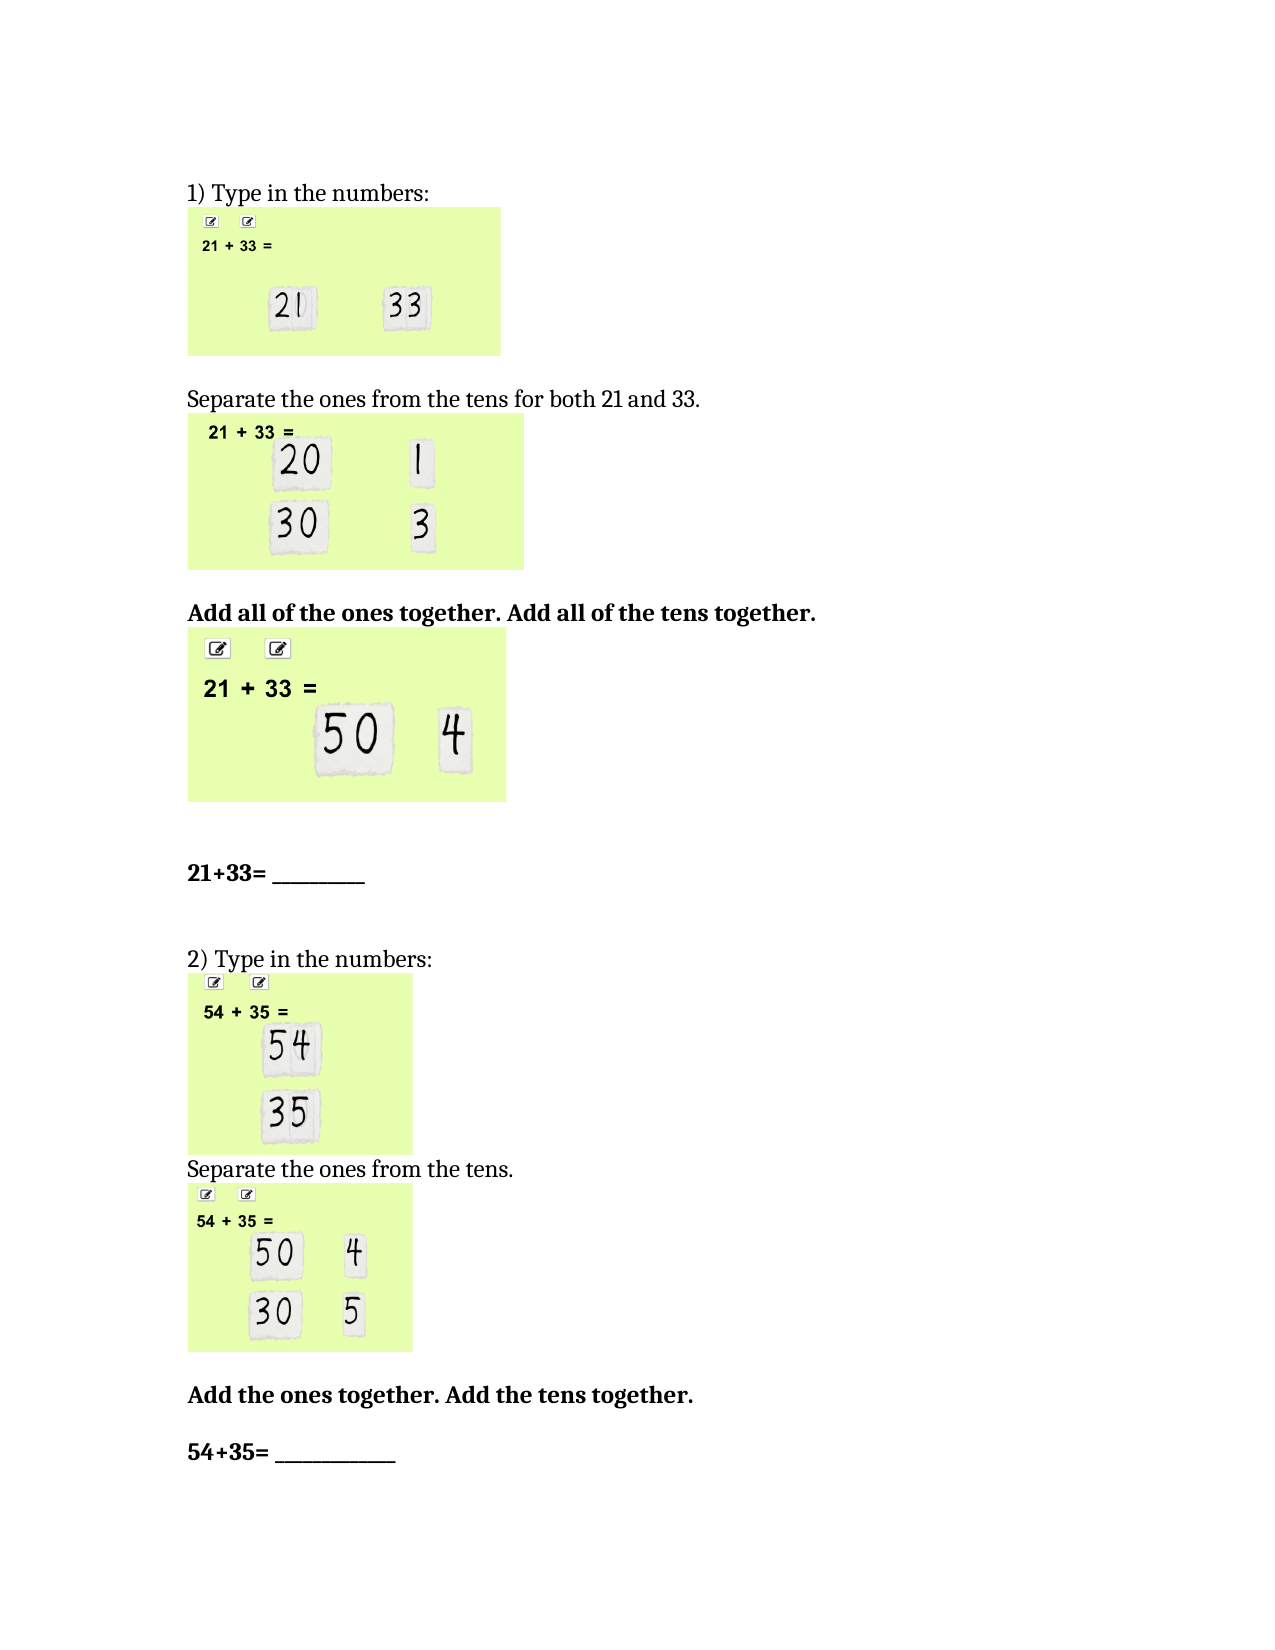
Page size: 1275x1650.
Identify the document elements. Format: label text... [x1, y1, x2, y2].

picture [187, 413, 524, 570]
text 2) Type in the numbers: [187, 945, 1087, 974]
picture [187, 627, 507, 802]
text Add all of the ones together. Add all of the tens together. [187, 598, 1087, 627]
text Add the ones together. Add the tens together. [187, 1381, 1087, 1409]
text Separate the ones from the tens. [187, 1155, 1087, 1183]
text 21+33= __________ [187, 859, 1087, 887]
picture [187, 973, 413, 1155]
picture [187, 207, 501, 356]
text 54+35= _____________ [187, 1438, 1087, 1467]
text 1) Type in the numbers: [187, 179, 1087, 207]
text Separate the ones from the tens for both 21 and 33. [187, 385, 1087, 413]
picture [187, 1183, 413, 1352]
